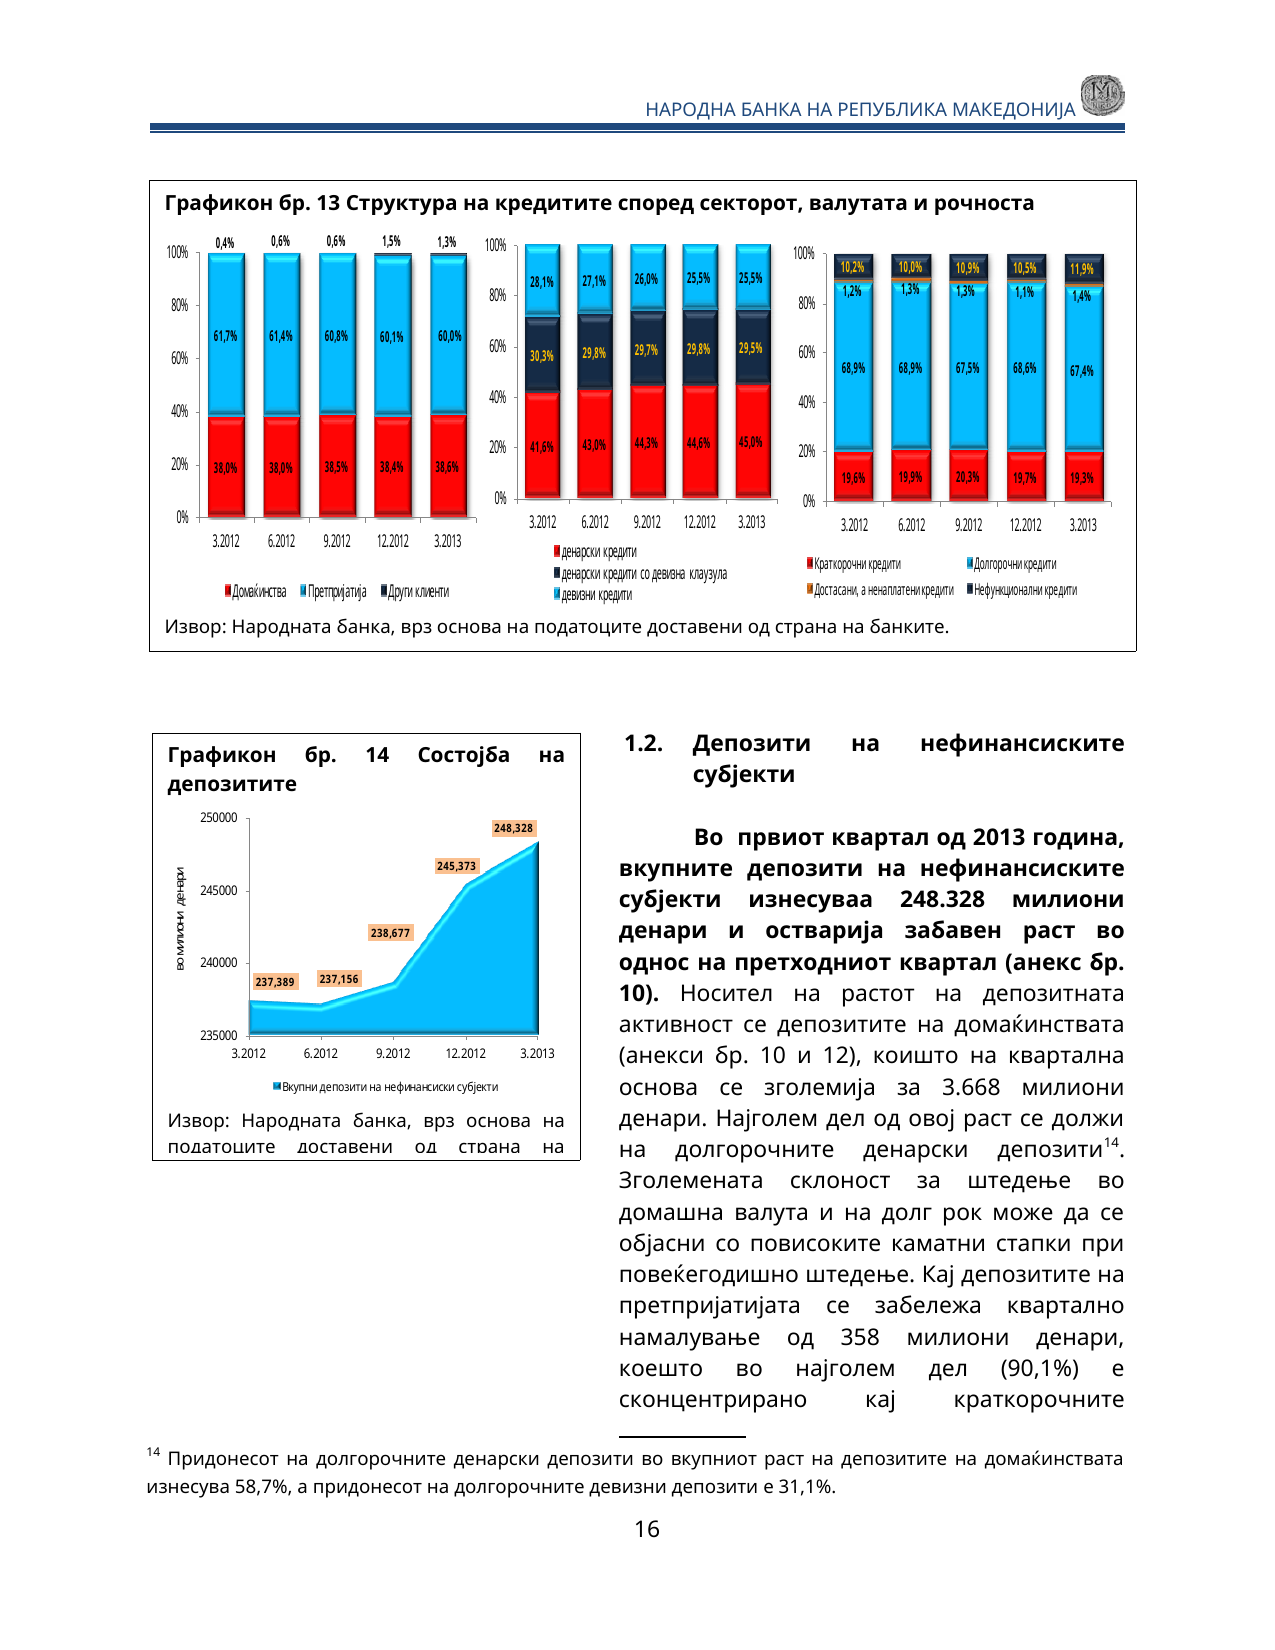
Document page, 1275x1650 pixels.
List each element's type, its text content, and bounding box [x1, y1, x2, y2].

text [619, 820, 1125, 1414]
picture [1081, 75, 1125, 116]
subtitle Депозити на нефинансиските субјекти [663, 727, 1125, 789]
